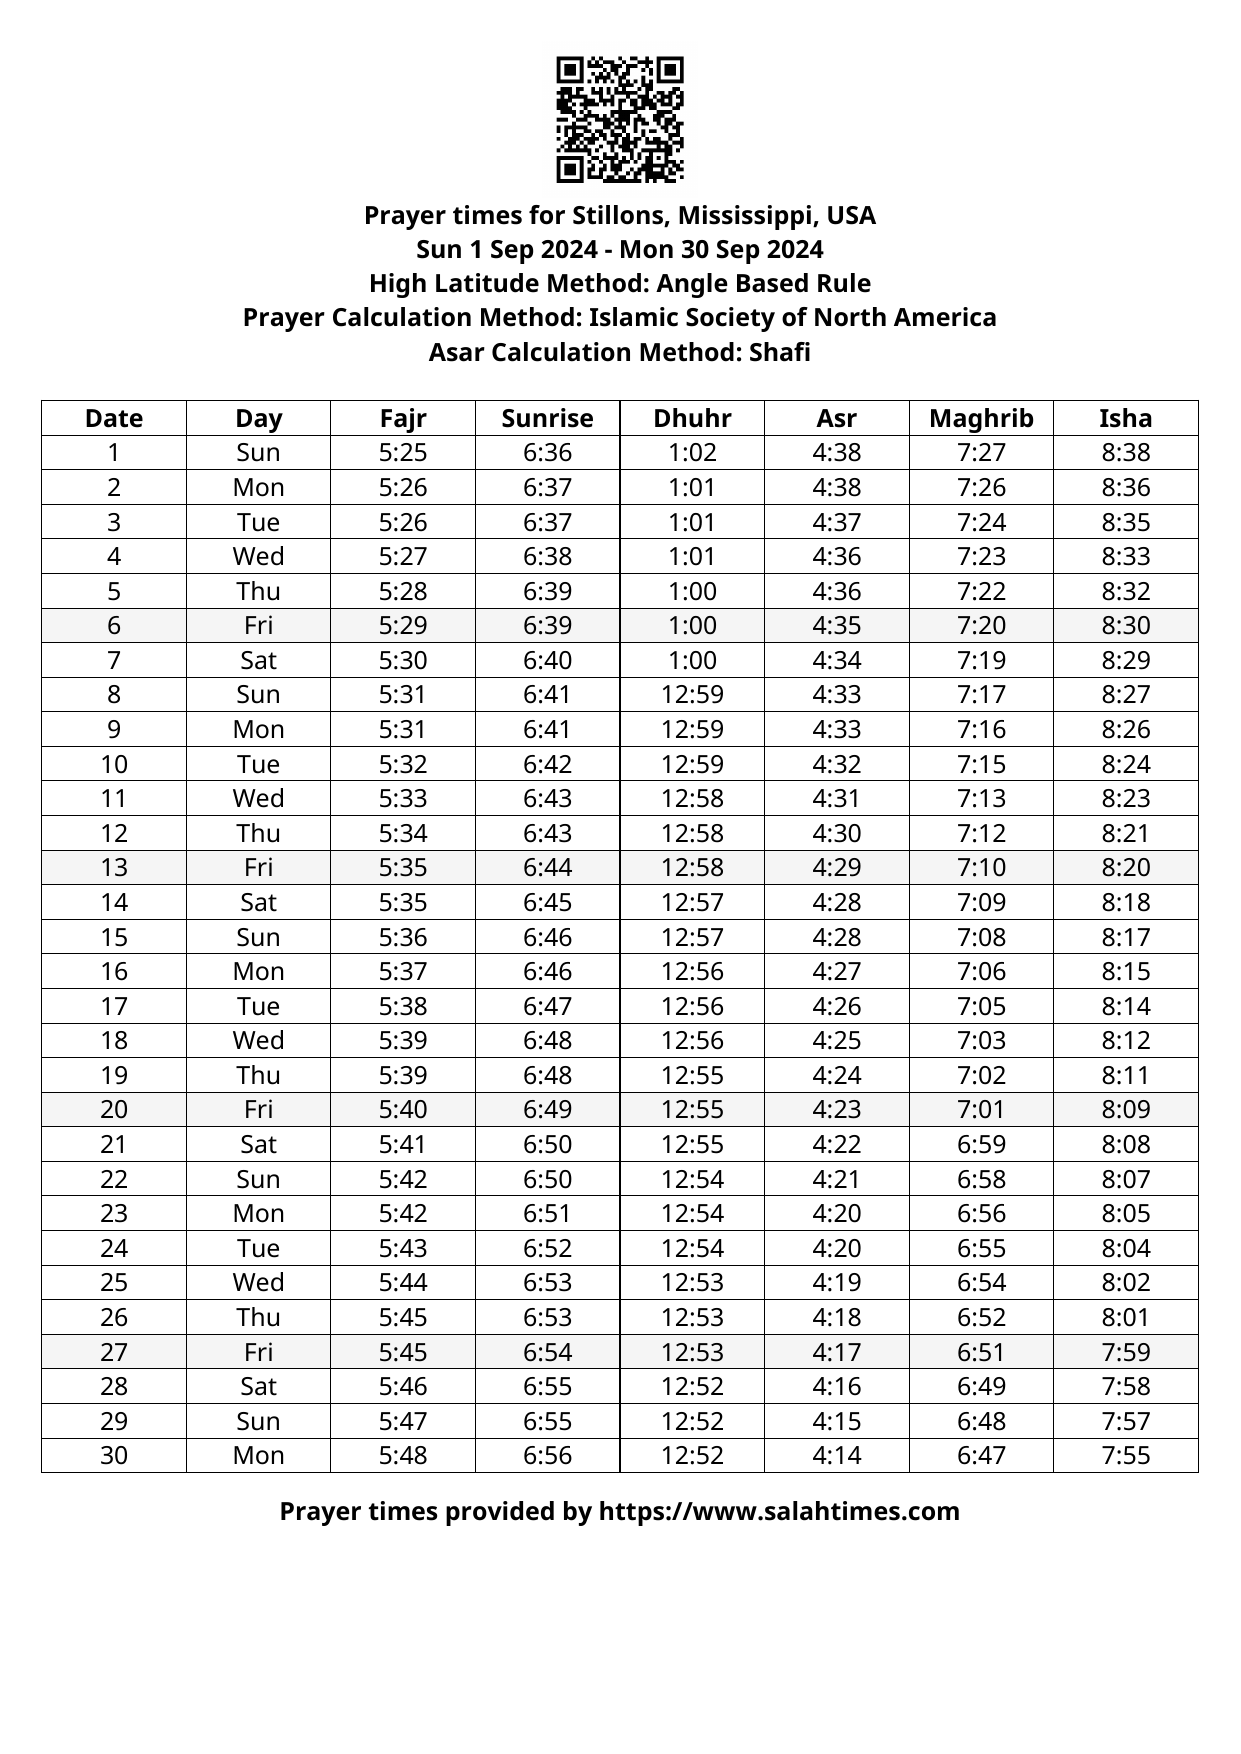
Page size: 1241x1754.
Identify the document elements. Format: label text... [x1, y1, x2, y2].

text Prayer Calculation Method: Islamic Society of North America [42, 300, 1198, 334]
table_cell 12:55 [621, 1058, 764, 1092]
table_cell 4:14 [765, 1439, 909, 1472]
table_cell 14 [42, 885, 186, 919]
table_cell 7:59 [1054, 1335, 1198, 1368]
table_cell 8:11 [1054, 1058, 1198, 1092]
table_cell 6:52 [910, 1300, 1053, 1334]
table_cell 7:02 [910, 1058, 1053, 1092]
table_cell 1:00 [621, 609, 764, 642]
table_cell 8 [42, 678, 186, 711]
table_cell Thu [187, 574, 330, 607]
table_cell 23 [42, 1196, 186, 1230]
table_cell 5:36 [331, 920, 475, 953]
table_cell 8:20 [1054, 851, 1198, 884]
table_cell 6:43 [476, 781, 619, 815]
table_cell Sun [187, 920, 330, 953]
table_cell 9 [42, 712, 186, 746]
table_cell 6:44 [476, 851, 619, 884]
table_cell 4:18 [765, 1300, 909, 1334]
table_cell 5:25 [331, 436, 475, 469]
table_cell 12:59 [621, 747, 764, 780]
table_cell 4:16 [765, 1369, 909, 1403]
table_cell 1:01 [621, 470, 764, 504]
table_cell 6:52 [476, 1231, 619, 1264]
table_cell 5:46 [331, 1369, 475, 1403]
table_cell 5:42 [331, 1196, 475, 1230]
table_cell 5:40 [331, 1093, 475, 1126]
table_cell 26 [42, 1300, 186, 1334]
table_cell 6:46 [476, 920, 619, 953]
table_cell 5 [42, 574, 186, 607]
table_cell 7:16 [910, 712, 1053, 746]
table_cell 12:52 [621, 1369, 764, 1403]
table_cell 8:05 [1054, 1196, 1198, 1230]
table_cell 12:53 [621, 1266, 764, 1299]
table_cell 7:19 [910, 643, 1053, 677]
table_header Fajr [331, 401, 475, 434]
table_cell Mon [187, 470, 330, 504]
table_cell Mon [187, 954, 330, 988]
table_cell 5:43 [331, 1231, 475, 1264]
table_cell 6:51 [910, 1335, 1053, 1368]
table_cell 20 [42, 1093, 186, 1126]
table_header Sunrise [476, 401, 619, 434]
table_cell 4:21 [765, 1162, 909, 1195]
table_cell 12:58 [621, 781, 764, 815]
table_cell Fri [187, 851, 330, 884]
table_cell 4:33 [765, 712, 909, 746]
table_cell Mon [187, 1439, 330, 1472]
table_cell 6:43 [476, 816, 619, 849]
table_cell Thu [187, 816, 330, 849]
table_cell 4:32 [765, 747, 909, 780]
table_cell 6:46 [476, 954, 619, 988]
table_cell 12:55 [621, 1127, 764, 1161]
table_cell 5:35 [331, 851, 475, 884]
table_cell Fri [187, 1335, 330, 1368]
table_cell 5:28 [331, 574, 475, 607]
table_cell 12:58 [621, 816, 764, 849]
table_cell 4:33 [765, 678, 909, 711]
table_cell 8:21 [1054, 816, 1198, 849]
table_cell Tue [187, 505, 330, 538]
table_cell Sun [187, 436, 330, 469]
table_cell 7:15 [910, 747, 1053, 780]
table_cell Fri [187, 609, 330, 642]
table_cell 4:28 [765, 920, 909, 953]
table_cell 6 [42, 609, 186, 642]
table_cell 30 [42, 1439, 186, 1472]
table_cell 4:26 [765, 989, 909, 1022]
table_cell 12:57 [621, 920, 764, 953]
table_cell 12:59 [621, 678, 764, 711]
table_cell 1:01 [621, 539, 764, 573]
table_cell 12:55 [621, 1093, 764, 1126]
table_cell 7:24 [910, 505, 1053, 538]
table_cell 8:17 [1054, 920, 1198, 953]
table_cell 8:08 [1054, 1127, 1198, 1161]
table_cell 6:50 [476, 1162, 619, 1195]
table_cell 7:08 [910, 920, 1053, 953]
table_cell Mon [187, 712, 330, 746]
text Sun 1 Sep 2024 - Mon 30 Sep 2024 [42, 232, 1198, 266]
table_cell 7:10 [910, 851, 1053, 884]
table_cell 12:59 [621, 712, 764, 746]
table_cell 8:35 [1054, 505, 1198, 538]
table_cell 6:56 [476, 1439, 619, 1472]
table_cell 8:18 [1054, 885, 1198, 919]
table_cell 4:22 [765, 1127, 909, 1161]
table_cell 1:00 [621, 574, 764, 607]
table_cell 4:20 [765, 1196, 909, 1230]
table_cell 8:23 [1054, 781, 1198, 815]
table_cell 7:20 [910, 609, 1053, 642]
table_cell 6:47 [910, 1439, 1053, 1472]
table_cell 5:45 [331, 1300, 475, 1334]
picture [542, 41, 699, 198]
table_cell 16 [42, 954, 186, 988]
table_cell 8:26 [1054, 712, 1198, 746]
table_cell 5:31 [331, 678, 475, 711]
table_cell 5:39 [331, 1058, 475, 1092]
table_cell 5:39 [331, 1024, 475, 1057]
table_cell 4:27 [765, 954, 909, 988]
table_cell 6:49 [476, 1093, 619, 1126]
table_cell Sat [187, 643, 330, 677]
table_cell 6:39 [476, 574, 619, 607]
table_cell 5:26 [331, 505, 475, 538]
table_cell 6:55 [476, 1369, 619, 1403]
table_cell 5:30 [331, 643, 475, 677]
table_cell 8:29 [1054, 643, 1198, 677]
table_cell 6:37 [476, 505, 619, 538]
table_cell Sun [187, 678, 330, 711]
table_header Date [42, 401, 186, 434]
table_cell 5:42 [331, 1162, 475, 1195]
table_cell 12:57 [621, 885, 764, 919]
table_cell 4:15 [765, 1404, 909, 1437]
table_cell Sat [187, 885, 330, 919]
table_cell 7:26 [910, 470, 1053, 504]
table_cell 12:54 [621, 1231, 764, 1264]
table_cell 1:00 [621, 643, 764, 677]
table_cell 6:39 [476, 609, 619, 642]
table_cell 8:04 [1054, 1231, 1198, 1264]
table_cell Sat [187, 1369, 330, 1403]
table_cell 8:38 [1054, 436, 1198, 469]
table_cell 4:24 [765, 1058, 909, 1092]
table_cell 3 [42, 505, 186, 538]
table_cell 4:38 [765, 436, 909, 469]
table_cell 24 [42, 1231, 186, 1264]
table_cell 5:48 [331, 1439, 475, 1472]
table_cell 4:36 [765, 539, 909, 573]
table_cell 15 [42, 920, 186, 953]
table_cell 6:55 [910, 1231, 1053, 1264]
table_cell 4:20 [765, 1231, 909, 1264]
table_cell 6:36 [476, 436, 619, 469]
table_cell 13 [42, 851, 186, 884]
table_cell 5:37 [331, 954, 475, 988]
table_cell 7:17 [910, 678, 1053, 711]
table_cell 8:12 [1054, 1024, 1198, 1057]
table_cell Wed [187, 1024, 330, 1057]
table_cell 8:30 [1054, 609, 1198, 642]
table_cell 12:56 [621, 1024, 764, 1057]
table_cell 7:23 [910, 539, 1053, 573]
table_cell 8:15 [1054, 954, 1198, 988]
table_cell 7 [42, 643, 186, 677]
table_cell Sat [187, 1127, 330, 1161]
table_cell 6:48 [476, 1024, 619, 1057]
table_cell 5:27 [331, 539, 475, 573]
table_cell 5:44 [331, 1266, 475, 1299]
table_cell 6:41 [476, 712, 619, 746]
table_cell 7:03 [910, 1024, 1053, 1057]
table_cell 18 [42, 1024, 186, 1057]
table_cell 8:32 [1054, 574, 1198, 607]
text Prayer times provided by https://www.salahtimes.com [42, 1494, 1198, 1528]
table_cell Thu [187, 1058, 330, 1092]
table_cell 10 [42, 747, 186, 780]
table_cell 6:38 [476, 539, 619, 573]
table_cell 6:53 [476, 1266, 619, 1299]
table_cell 5:33 [331, 781, 475, 815]
table_cell Tue [187, 747, 330, 780]
table_cell 4 [42, 539, 186, 573]
table_cell 12:52 [621, 1439, 764, 1472]
table_cell 19 [42, 1058, 186, 1092]
table_cell 8:07 [1054, 1162, 1198, 1195]
table_cell Tue [187, 989, 330, 1022]
table_cell 8:36 [1054, 470, 1198, 504]
table_cell 4:30 [765, 816, 909, 849]
table_cell 5:35 [331, 885, 475, 919]
table_cell 7:12 [910, 816, 1053, 849]
table_cell 4:34 [765, 643, 909, 677]
table_cell 6:42 [476, 747, 619, 780]
table_cell 6:56 [910, 1196, 1053, 1230]
table_cell 25 [42, 1266, 186, 1299]
table_cell 8:01 [1054, 1300, 1198, 1334]
text Prayer times for Stillons, Mississippi, USA [42, 198, 1198, 232]
table_cell Fri [187, 1093, 330, 1126]
table_cell 12:58 [621, 851, 764, 884]
table_cell 12:56 [621, 954, 764, 988]
table_cell 5:41 [331, 1127, 475, 1161]
table_cell 6:40 [476, 643, 619, 677]
table_cell 4:35 [765, 609, 909, 642]
table_cell 1:02 [621, 436, 764, 469]
table_cell 4:25 [765, 1024, 909, 1057]
table_cell 5:38 [331, 989, 475, 1022]
table_cell 5:31 [331, 712, 475, 746]
table_cell 4:36 [765, 574, 909, 607]
table_cell 8:09 [1054, 1093, 1198, 1126]
table_cell 21 [42, 1127, 186, 1161]
table_cell 5:26 [331, 470, 475, 504]
table_cell 4:38 [765, 470, 909, 504]
table_cell 7:55 [1054, 1439, 1198, 1472]
table_cell Tue [187, 1231, 330, 1264]
table_header Maghrib [910, 401, 1053, 434]
table_cell 6:55 [476, 1404, 619, 1437]
table_cell 22 [42, 1162, 186, 1195]
table_cell 12:56 [621, 989, 764, 1022]
table_cell 12:53 [621, 1335, 764, 1368]
table_cell 27 [42, 1335, 186, 1368]
table_cell 6:49 [910, 1369, 1053, 1403]
table_cell 5:29 [331, 609, 475, 642]
table_cell 4:37 [765, 505, 909, 538]
table_cell 7:57 [1054, 1404, 1198, 1437]
table_cell 12:53 [621, 1300, 764, 1334]
table_cell 6:59 [910, 1127, 1053, 1161]
table_cell 5:32 [331, 747, 475, 780]
table_cell 6:53 [476, 1300, 619, 1334]
table_cell 7:13 [910, 781, 1053, 815]
table_cell 12 [42, 816, 186, 849]
table_cell 6:45 [476, 885, 619, 919]
table_cell 7:22 [910, 574, 1053, 607]
table_cell 5:45 [331, 1335, 475, 1368]
table_cell 6:48 [476, 1058, 619, 1092]
table_cell 4:31 [765, 781, 909, 815]
table_cell 7:09 [910, 885, 1053, 919]
table_cell 6:51 [476, 1196, 619, 1230]
table_cell 7:58 [1054, 1369, 1198, 1403]
table_cell 28 [42, 1369, 186, 1403]
table_cell Sun [187, 1404, 330, 1437]
table_header Isha [1054, 401, 1198, 434]
table_cell 4:29 [765, 851, 909, 884]
table_cell 6:50 [476, 1127, 619, 1161]
table_cell 8:02 [1054, 1266, 1198, 1299]
table_cell Wed [187, 1266, 330, 1299]
table_cell Mon [187, 1196, 330, 1230]
table_cell 1 [42, 436, 186, 469]
table_cell 8:14 [1054, 989, 1198, 1022]
table_cell 4:17 [765, 1335, 909, 1368]
table_cell 12:54 [621, 1162, 764, 1195]
table_cell 17 [42, 989, 186, 1022]
table_cell 12:54 [621, 1196, 764, 1230]
table_cell 1:01 [621, 505, 764, 538]
table_cell 6:54 [476, 1335, 619, 1368]
table_cell 4:23 [765, 1093, 909, 1126]
table_cell 29 [42, 1404, 186, 1437]
table_cell 11 [42, 781, 186, 815]
table_header Asr [765, 401, 909, 434]
table_cell Wed [187, 781, 330, 815]
table_cell 8:33 [1054, 539, 1198, 573]
table_cell 6:54 [910, 1266, 1053, 1299]
text High Latitude Method: Angle Based Rule [42, 266, 1198, 300]
table_cell 7:05 [910, 989, 1053, 1022]
table_cell 7:27 [910, 436, 1053, 469]
table_cell 4:19 [765, 1266, 909, 1299]
table_header Dhuhr [621, 401, 764, 434]
table_cell 8:27 [1054, 678, 1198, 711]
table_cell 6:41 [476, 678, 619, 711]
table_cell 6:48 [910, 1404, 1053, 1437]
table_cell Thu [187, 1300, 330, 1334]
table_cell 12:52 [621, 1404, 764, 1437]
table_cell 5:47 [331, 1404, 475, 1437]
table_cell 8:24 [1054, 747, 1198, 780]
table_header Day [187, 401, 330, 434]
table_cell Sun [187, 1162, 330, 1195]
text Asar Calculation Method: Shafi [42, 334, 1198, 368]
table_cell 6:58 [910, 1162, 1053, 1195]
table_cell 6:47 [476, 989, 619, 1022]
table_cell 5:34 [331, 816, 475, 849]
table_cell 6:37 [476, 470, 619, 504]
table_cell 4:28 [765, 885, 909, 919]
table_cell 7:06 [910, 954, 1053, 988]
table_cell Wed [187, 539, 330, 573]
table_cell 7:01 [910, 1093, 1053, 1126]
table_cell 2 [42, 470, 186, 504]
